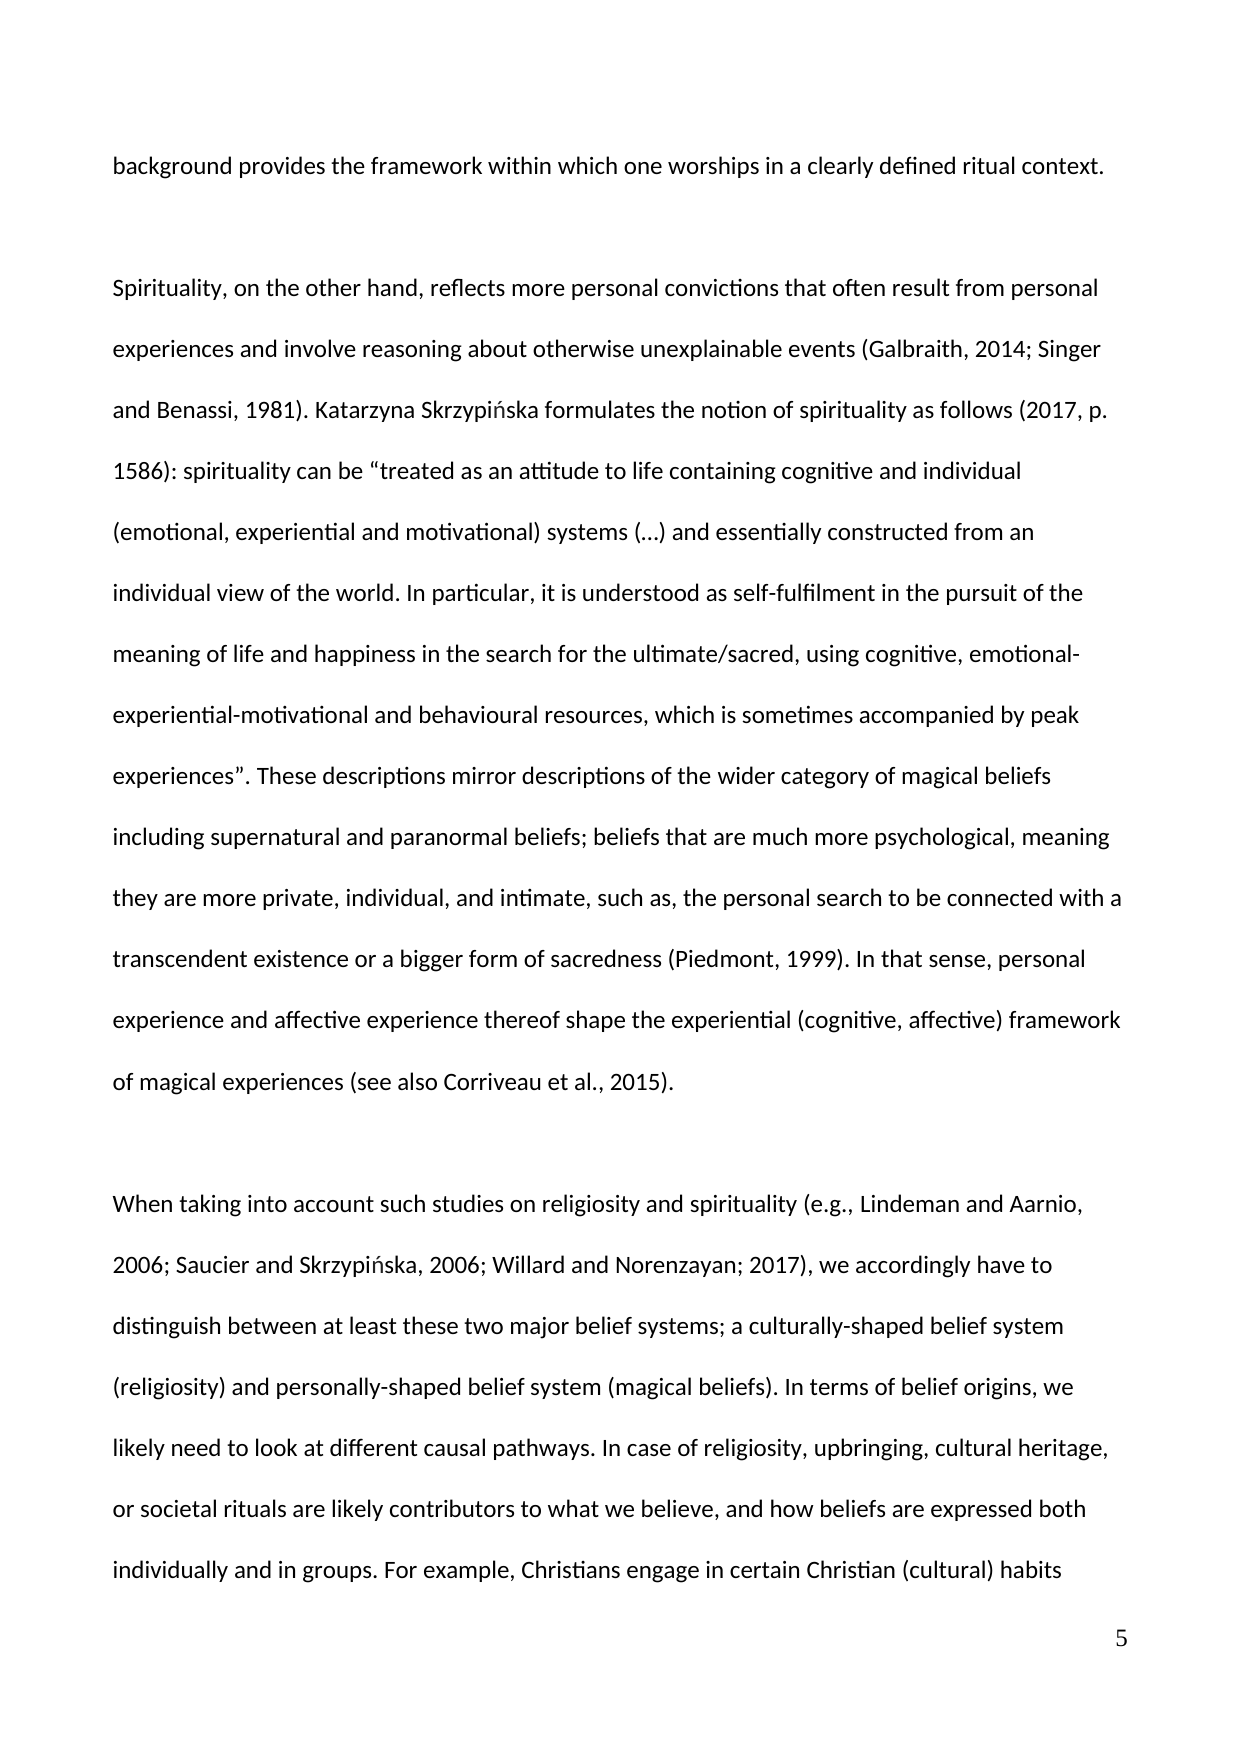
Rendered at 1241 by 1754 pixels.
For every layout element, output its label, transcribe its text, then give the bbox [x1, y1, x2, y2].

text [112, 1188, 1128, 1584]
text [112, 150, 1128, 181]
text Spirituality, on the other hand, reflects more personal convictions that often result from personal experiences and involve reasoning about otherwise unexplainable events (Galbraith, 2014; Singer and Benassi, 1981). Katarzyna Skrzypińska formulates the notion of spirituality as follows (2017, p. 1586): spirituality can be “treated as an attitude to life containing cognitive and individual (emotional, experiential and motivational) systems (…) and essentially constructed from an individual view of the world. In particular, it is understood as self-fulfilment in the pursuit of the meaning of life and happiness in the search for the ultimate/sacred, using cognitive, emotional-experiential-motivational and behavioural resources, which is sometimes accompanied by peak experiences”. These descriptions mirror descriptions of the wider category of magical beliefs including supernatural and paranormal beliefs; beliefs that are much more psychological, meaning they are more private, individual, and intimate, such as, the personal search to be connected with a transcendent existence or a bigger form of sacredness (Piedmont, 1999). In that sense, personal experience and affective experience thereof shape the experiential (cognitive, affective) framework of magical experiences (see also Corriveau et al., 2015). [112, 272, 1128, 1096]
